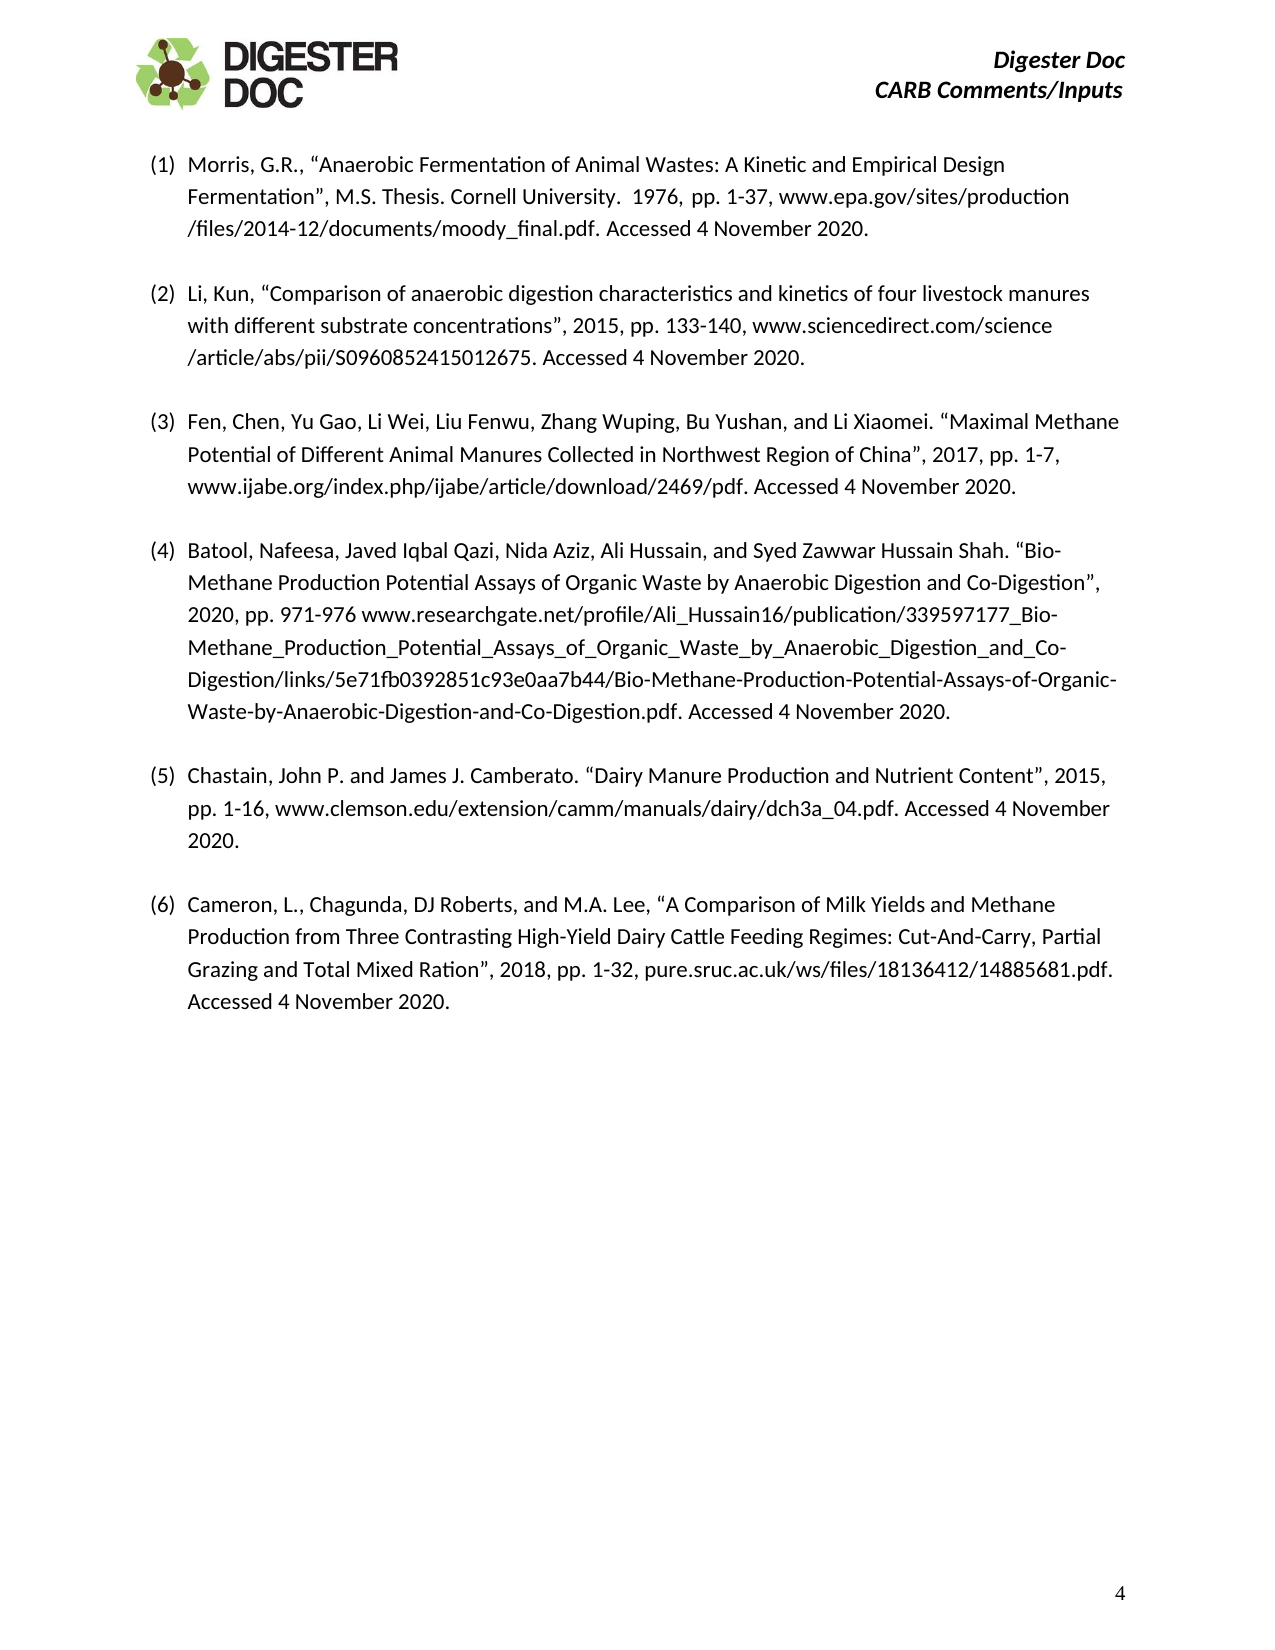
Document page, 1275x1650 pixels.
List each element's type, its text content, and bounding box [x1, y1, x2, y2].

list Fen, Chen, Yu Gao, Li Wei, Liu Fenwu, Zhang Wuping, Bu Yushan, and Li Xiaomei. “Maximal Methane Potential of Different Animal Manures Collected in Northwest Region of China”, 2017, pp. 1-7, www.ijabe.org/index.php/ijabe/article/download/2469/pdf. Accessed 4 November 2020. [150, 407, 1125, 500]
list Li, Kun, “Comparison of anaerobic digestion characteristics and kinetics of four livestock manures with different substrate concentrations”, 2015, pp. 133-140, www.sciencedirect.com/science [150, 279, 1125, 339]
list /article/abs/pii/S0960852415012675. Accessed 4 November 2020. [187, 343, 1125, 371]
picture [136, 38, 398, 110]
list Morris, G.R., “Anaerobic Fermentation of Animal Wastes: A Kinetic and Empirical Design Fermentation”, M.S. Thesis. Cornell University. 1976, pp. 1-37, www.epa.gov/sites/production [150, 150, 1125, 210]
list /files/2014-12/documents/moody_final.pdf. Accessed 4 November 2020. [187, 214, 1125, 242]
list Cameron, L., Chagunda, DJ Roberts, and M.A. Lee, “A Comparison of Milk Yields and Methane Production from Three Contrasting High-Yield Dairy Cattle Feeding Regimes: Cut-And-Carry, Partial Grazing and Total Mixed Ration”, 2018, pp. 1-32, pure.sruc.ac.uk/ws/files/18136412/14885681.pdf. Accessed 4 November 2020. [150, 890, 1125, 1015]
list Batool, Nafeesa, Javed Iqbal Qazi, Nida Aziz, Ali Hussain, and Syed Zawwar Hussain Shah. “Bio-Methane Production Potential Assays of Organic Waste by Anaerobic Digestion and Co-Digestion”, 2020, pp. 971-976 www.researchgate.net/profile/Ali_Hussain16/publication/339597177_Bio-Methane_Production_Potential_Assays_of_Organic_Waste_by_Anaerobic_Digestion_and_Co-Digestion/links/5e71fb0392851c93e0aa7b44/Bio-Methane-Production-Potential-Assays-of-Organic-Waste-by-Anaerobic-Digestion-and-Co-Digestion.pdf. Accessed 4 November 2020. [150, 536, 1125, 725]
list Chastain, John P. and James J. Camberato. “Dairy Manure Production and Nutrient Content”, 2015, pp. 1-16, www.clemson.edu/extension/camm/manuals/dairy/dch3a_04.pdf. Accessed 4 November 2020. [150, 762, 1125, 854]
